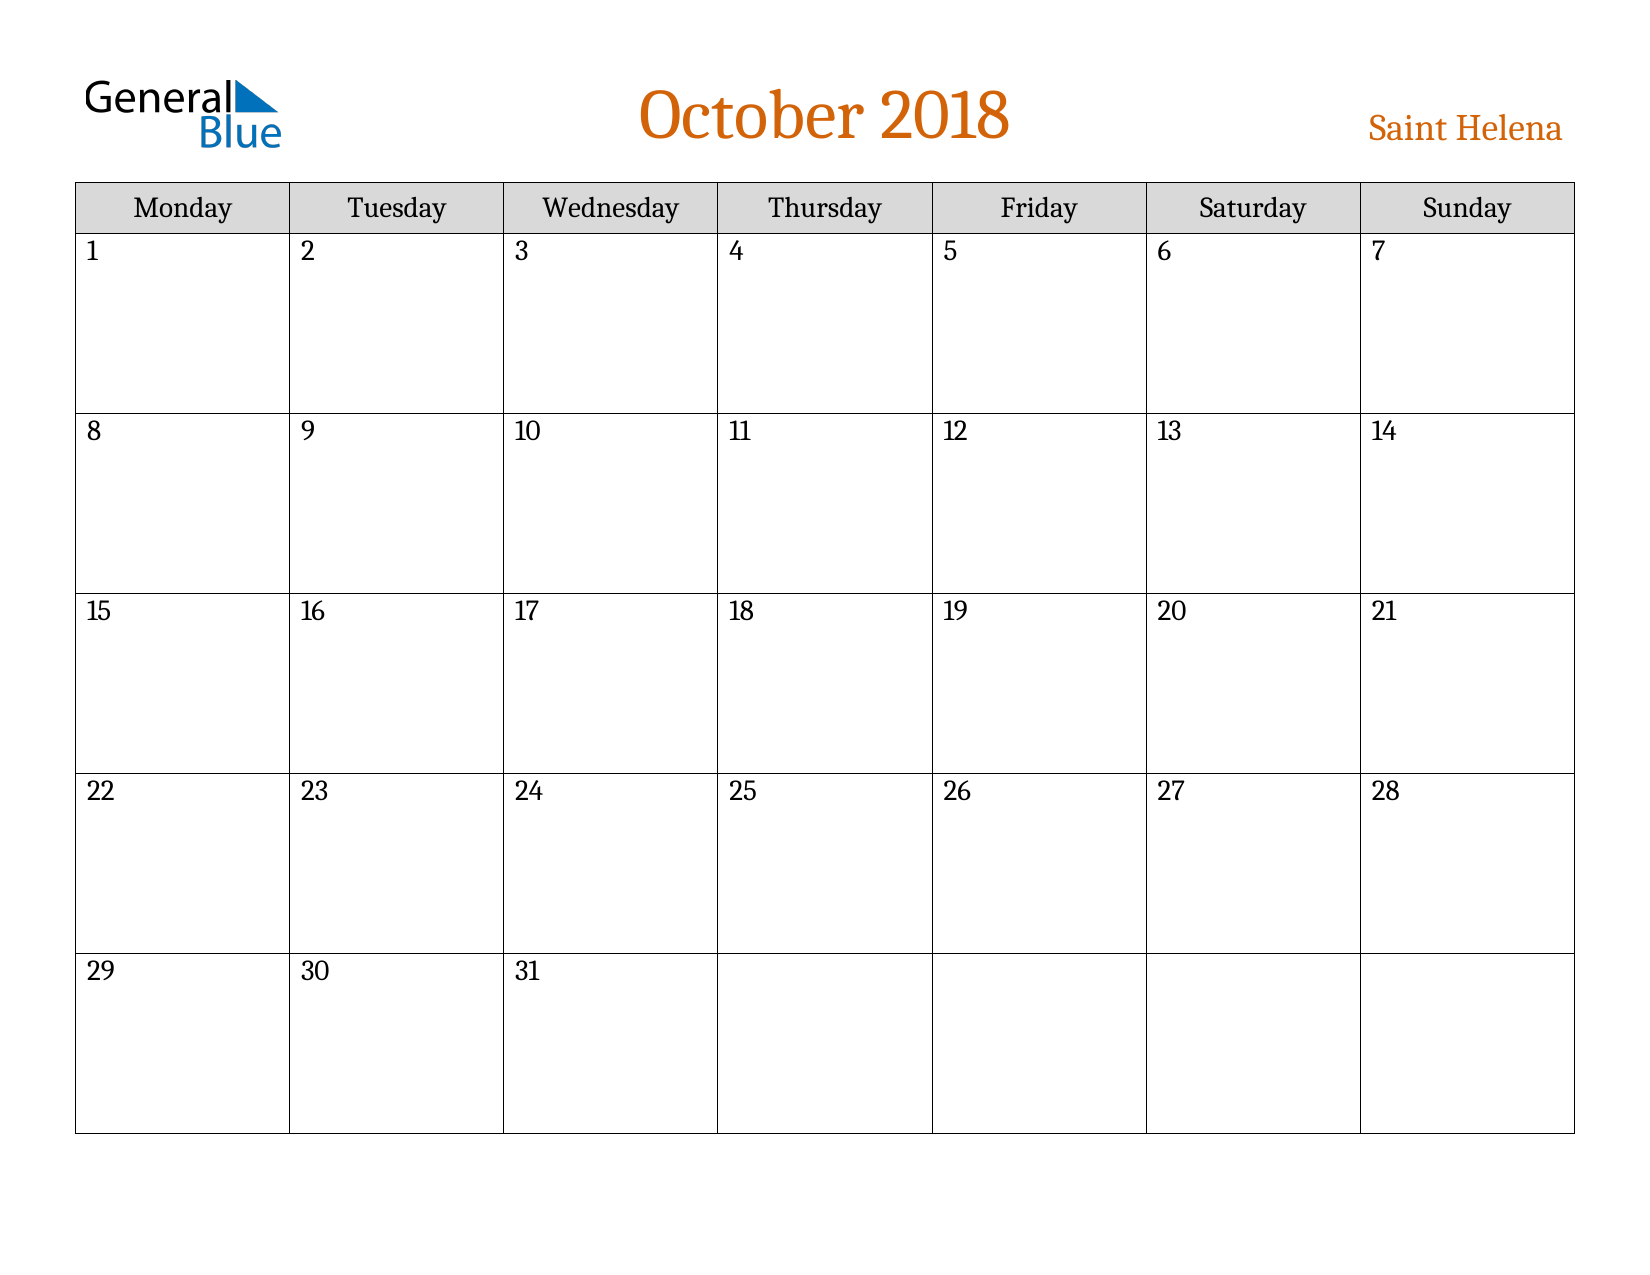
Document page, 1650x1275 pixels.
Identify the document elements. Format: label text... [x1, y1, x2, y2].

table_cell 17 [504, 594, 717, 630]
table_cell 9 [290, 414, 503, 450]
table_cell [290, 450, 503, 593]
table_cell 25 [718, 774, 932, 810]
table_cell [1361, 990, 1574, 1133]
picture [86, 80, 281, 148]
table_cell 22 [76, 774, 289, 810]
table_cell 24 [504, 774, 717, 810]
table_cell 30 [290, 954, 503, 990]
table_cell 21 [1361, 594, 1574, 630]
table_cell Wednesday [504, 183, 717, 233]
table_cell Monday [76, 183, 289, 233]
table_cell [290, 630, 503, 773]
table_cell [504, 450, 717, 593]
table_cell [1361, 270, 1574, 413]
table_cell [933, 450, 1146, 593]
table_cell [933, 270, 1146, 413]
table_cell [1361, 450, 1574, 593]
table_cell [718, 450, 932, 593]
table_cell [933, 810, 1146, 953]
table_cell 6 [1147, 234, 1360, 270]
table_cell 28 [1361, 774, 1574, 810]
table_cell 11 [718, 414, 932, 450]
table_cell 4 [718, 234, 932, 270]
table_cell [1361, 954, 1574, 990]
table_cell [76, 270, 289, 413]
table_header [76, 75, 503, 182]
table_cell [504, 810, 717, 953]
table_cell Friday [933, 183, 1146, 233]
table_cell 15 [76, 594, 289, 630]
table_cell [76, 810, 289, 953]
table_cell [290, 810, 503, 953]
table_cell 29 [76, 954, 289, 990]
table_cell 20 [1147, 594, 1360, 630]
table_header October 2018 [504, 75, 1146, 182]
table_cell [76, 990, 289, 1133]
table_cell [1361, 630, 1574, 773]
table_cell 18 [718, 594, 932, 630]
table_cell 26 [933, 774, 1146, 810]
table_cell Tuesday [290, 183, 503, 233]
table_cell 1 [76, 234, 289, 270]
table_cell 7 [1361, 234, 1574, 270]
table_cell Thursday [718, 183, 932, 233]
table_cell [718, 990, 932, 1133]
table_cell 13 [1147, 414, 1360, 450]
table_cell [504, 990, 717, 1133]
table_cell [933, 954, 1146, 990]
table_cell [718, 630, 932, 773]
table_cell 31 [504, 954, 717, 990]
table_cell 19 [933, 594, 1146, 630]
table_cell [504, 630, 717, 773]
table_cell [933, 990, 1146, 1133]
table_cell [290, 990, 503, 1133]
table_cell 2 [290, 234, 503, 270]
table_cell [1147, 270, 1360, 413]
table_cell Saturday [1147, 183, 1360, 233]
table_cell [1147, 630, 1360, 773]
table_cell [718, 270, 932, 413]
table_cell [504, 270, 717, 413]
table_cell [1147, 990, 1360, 1133]
table_header Saint Helena [1146, 75, 1574, 182]
table_cell [933, 630, 1146, 773]
table_cell [1147, 450, 1360, 593]
table_cell [1147, 810, 1360, 953]
table_cell 23 [290, 774, 503, 810]
table_cell [1147, 954, 1360, 990]
table_cell 27 [1147, 774, 1360, 810]
table_cell [76, 630, 289, 773]
table_cell 16 [290, 594, 503, 630]
table_cell 3 [504, 234, 717, 270]
table_cell Sunday [1361, 183, 1574, 233]
table_cell 14 [1361, 414, 1574, 450]
table_cell 12 [933, 414, 1146, 450]
table_cell 8 [76, 414, 289, 450]
table_cell [290, 270, 503, 413]
table_cell 5 [933, 234, 1146, 270]
table_cell [76, 450, 289, 593]
table_cell [1361, 810, 1574, 953]
table_cell [718, 954, 932, 990]
table_cell [718, 810, 932, 953]
table_cell 10 [504, 414, 717, 450]
